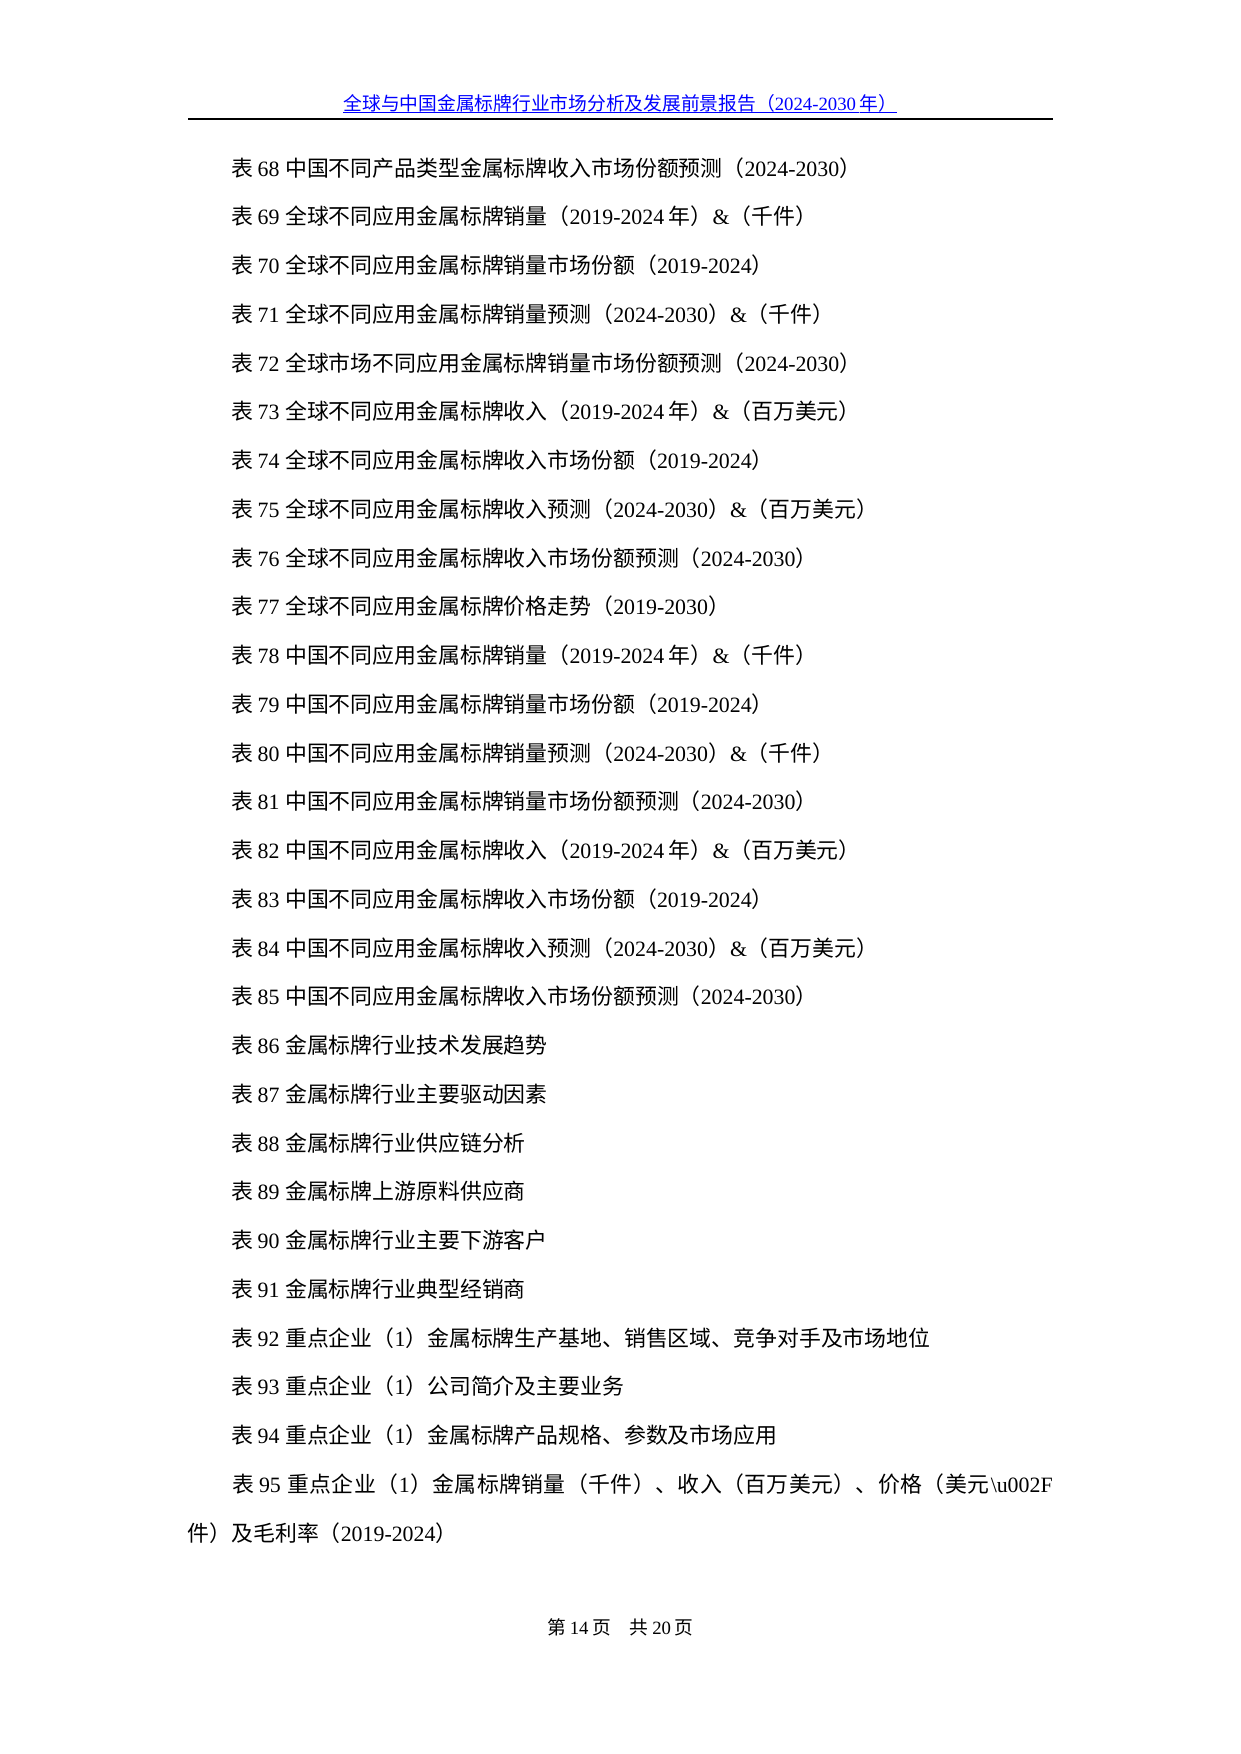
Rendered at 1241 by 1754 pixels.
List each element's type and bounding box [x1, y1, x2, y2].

text [187, 150, 1053, 1548]
